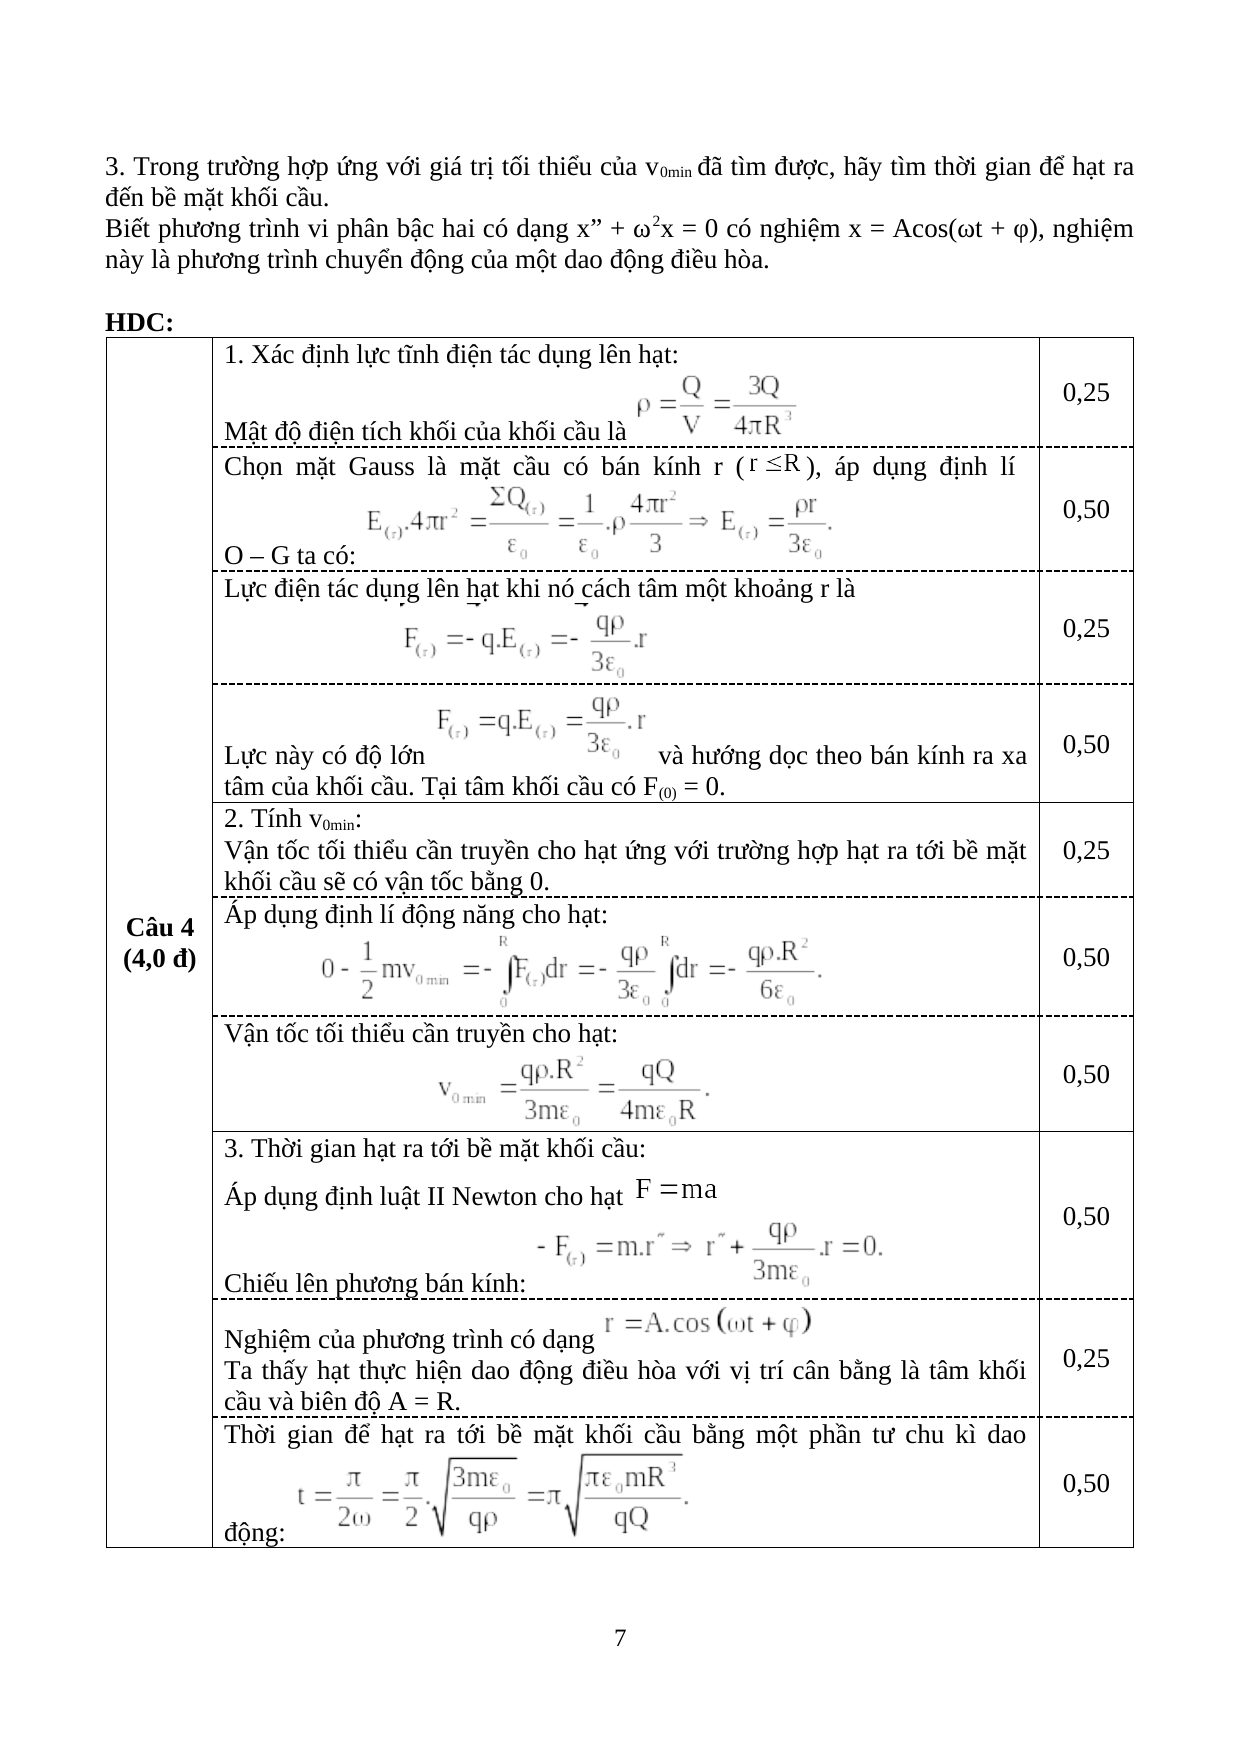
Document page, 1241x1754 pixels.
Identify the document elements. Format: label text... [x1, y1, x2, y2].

text Biết phương trình vi phân bậc hai có dạng x” + ω2x = 0 có nghiệm x = Acos(ωt + φ), nghiệm này là phương trình chuyển động của một dao động điều hòa. [105, 212, 1135, 274]
table_cell Nghiệm của phương trình có dạng Ta thấy hạt thực hiện dao động điều hòa với vị trí cân bằng là tâm khối cầu và biên độ A = R. [213, 1298, 1039, 1416]
table_cell 3. Thời gian hạt ra tới bề mặt khối cầu: Áp dụng định luật II Newton cho hạt Chiếu lên phương bán kính: [213, 1132, 1039, 1298]
table_cell 0,50 [1040, 683, 1133, 802]
table_cell 0,25 [1040, 803, 1133, 896]
table_cell 0,50 [1040, 446, 1133, 570]
table_cell Lực điện tác dụng lên hạt khi nó cách tâm một khoảng r là [213, 570, 1039, 683]
table_cell 0,50 [1040, 1132, 1133, 1298]
table_cell Thời gian để hạt ra tới bề mặt khối cầu bằng một phần tư chu kì dao động: [213, 1416, 1039, 1547]
table_cell Áp dụng định lí động năng cho hạt: [213, 896, 1039, 1015]
table_cell 2. Tính v0min: Vận tốc tối thiểu cần truyền cho hạt ứng với trường hợp hạt ra tới bề mặt khối cầu sẽ có vận tốc bằng 0. [213, 803, 1039, 896]
table_cell Vận tốc tối thiểu cần truyền cho hạt: [213, 1015, 1039, 1131]
table_header Câu 4 (4,0 đ) [107, 338, 212, 1547]
table_cell 0,50 [1040, 1416, 1133, 1547]
table_cell 0,50 [1040, 896, 1133, 1015]
table_cell 0,25 [1040, 1298, 1133, 1416]
table_cell Lực này có độ lớn và hướng dọc theo bán kính ra xa tâm của khối cầu. Tại tâm khối cầu có F(0) = 0. [213, 683, 1039, 802]
table_header 1. Xác định lực tĩnh điện tác dụng lên hạt: Mật độ điện tích khối của khối cầu là [213, 338, 1039, 446]
text 3. Trong trường hợp ứng với giá trị tối thiểu của v0min đã tìm được, hãy tìm thời gian để hạt ra đến bề mặt khối cầu. [105, 150, 1135, 212]
table_header 0,25 [1040, 338, 1133, 446]
table_cell 0,25 [1040, 570, 1133, 683]
table_cell Chọn mặt Gauss là mặt cầu có bán kính r (), áp dụng định lí O – G ta có: [213, 446, 1039, 570]
table_cell 0,50 [1040, 1015, 1133, 1131]
text HDC: [105, 306, 1135, 337]
